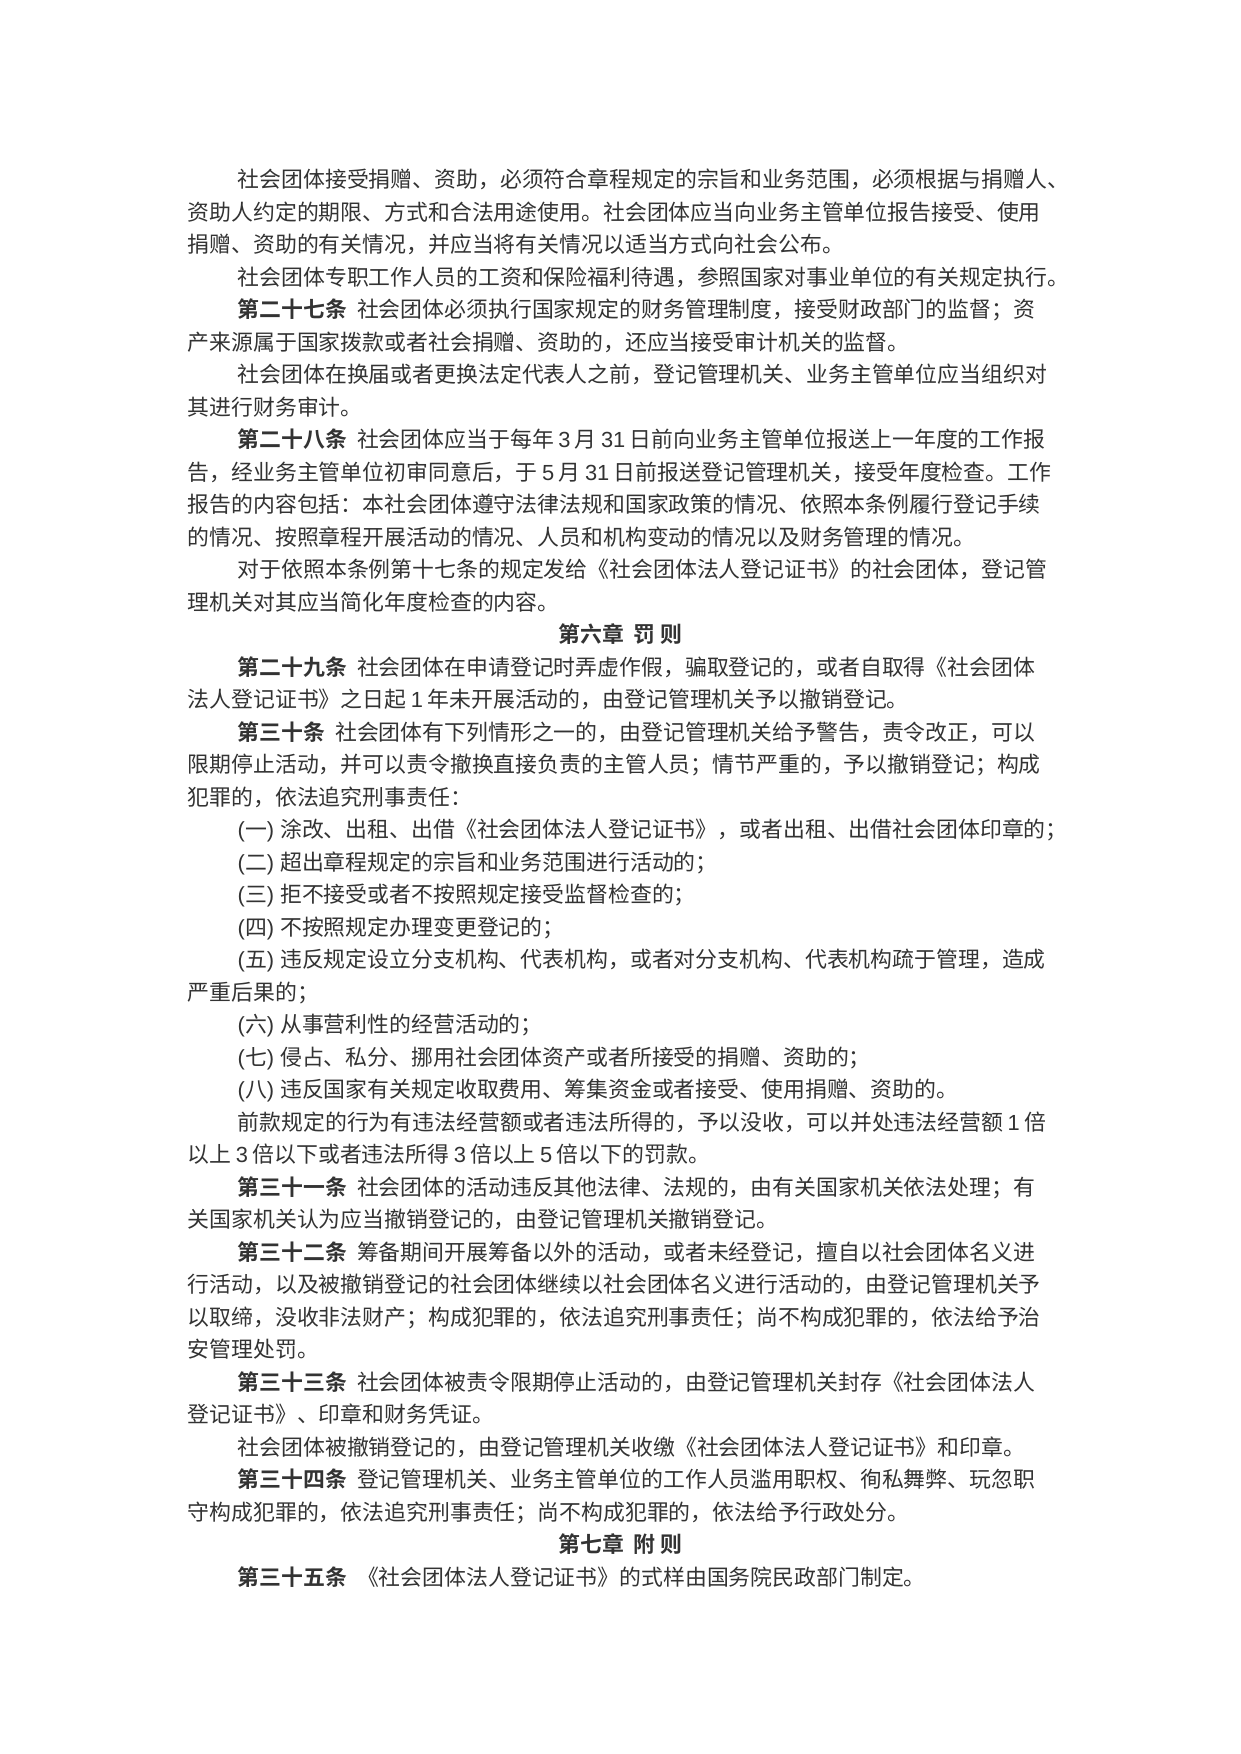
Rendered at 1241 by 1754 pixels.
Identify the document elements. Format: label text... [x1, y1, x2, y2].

text (五) 违反规定设立分支机构、代表机构，或者对分支机构、代表机构疏于管理，造成严重后果的； [187, 942, 1053, 1007]
text 第二十八条 社会团体应当于每年3月31日前向业务主管单位报送上一年度的工作报告，经业务主管单位初审同意后，于5月31日前报送登记管理机关，接受年度检查。工作报告的内容包括：本社会团体遵守法律法规和国家政策的情况、依照本条例履行登记手续的情况、按照章程开展活动的情况、人员和机构变动的情况以及财务管理的情况。 [187, 422, 1053, 552]
text 第三十条 社会团体有下列情形之一的，由登记管理机关给予警告，责令改正，可以限期停止活动，并可以责令撤换直接负责的主管人员；情节严重的，予以撤销登记；构成犯罪的，依法追究刑事责任： [187, 714, 1053, 812]
text 第三十一条 社会团体的活动违反其他法律、法规的，由有关国家机关依法处理；有关国家机关认为应当撤销登记的，由登记管理机关撤销登记。 [187, 1169, 1053, 1234]
text (一) 涂改、出租、出借《社会团体法人登记证书》，或者出租、出借社会团体印章的； [187, 812, 1053, 844]
text (二) 超出章程规定的宗旨和业务范围进行活动的； [187, 844, 1053, 877]
text 第三十二条 筹备期间开展筹备以外的活动，或者未经登记，擅自以社会团体名义进行活动，以及被撤销登记的社会团体继续以社会团体名义进行活动的，由登记管理机关予以取缔，没收非法财产；构成犯罪的，依法追究刑事责任；尚不构成犯罪的，依法给予治安管理处罚。 [187, 1234, 1053, 1364]
text 社会团体专职工作人员的工资和保险福利待遇，参照国家对事业单位的有关规定执行。 [187, 259, 1053, 292]
text 社会团体在换届或者更换法定代表人之前，登记管理机关、业务主管单位应当组织对其进行财务审计。 [187, 357, 1053, 422]
text (三) 拒不接受或者不按照规定接受监督检查的； [187, 877, 1053, 909]
text 对于依照本条例第十七条的规定发给《社会团体法人登记证书》的社会团体，登记管理机关对其应当简化年度检查的内容。 [187, 552, 1053, 617]
text 第三十五条 《社会团体法人登记证书》的式样由国务院民政部门制定。 [187, 1559, 1053, 1592]
text 第六章 罚 则 [187, 617, 1053, 649]
text 第七章 附 则 [187, 1527, 1053, 1559]
text (四) 不按照规定办理变更登记的； [187, 909, 1053, 942]
text (六) 从事营利性的经营活动的； [187, 1007, 1053, 1039]
text (七) 侵占、私分、挪用社会团体资产或者所接受的捐赠、资助的； [187, 1039, 1053, 1072]
text 第三十三条 社会团体被责令限期停止活动的，由登记管理机关封存《社会团体法人登记证书》、印章和财务凭证。 [187, 1364, 1053, 1429]
text (八) 违反国家有关规定收取费用、筹集资金或者接受、使用捐赠、资助的。 [187, 1072, 1053, 1104]
text 社会团体被撤销登记的，由登记管理机关收缴《社会团体法人登记证书》和印章。 [187, 1429, 1053, 1462]
text 前款规定的行为有违法经营额或者违法所得的，予以没收，可以并处违法经营额1倍以上3倍以下或者违法所得3倍以上5倍以下的罚款。 [187, 1104, 1053, 1169]
text 社会团体接受捐赠、资助，必须符合章程规定的宗旨和业务范围，必须根据与捐赠人、资助人约定的期限、方式和合法用途使用。社会团体应当向业务主管单位报告接受、使用捐赠、资助的有关情况，并应当将有关情况以适当方式向社会公布。 [187, 162, 1053, 259]
text 第二十九条 社会团体在申请登记时弄虚作假，骗取登记的，或者自取得《社会团体法人登记证书》之日起1年未开展活动的，由登记管理机关予以撤销登记。 [187, 649, 1053, 714]
text 第二十七条 社会团体必须执行国家规定的财务管理制度，接受财政部门的监督；资产来源属于国家拨款或者社会捐赠、资助的，还应当接受审计机关的监督。 [187, 292, 1053, 357]
text 第三十四条 登记管理机关、业务主管单位的工作人员滥用职权、徇私舞弊、玩忽职守构成犯罪的，依法追究刑事责任；尚不构成犯罪的，依法给予行政处分。 [187, 1462, 1053, 1527]
